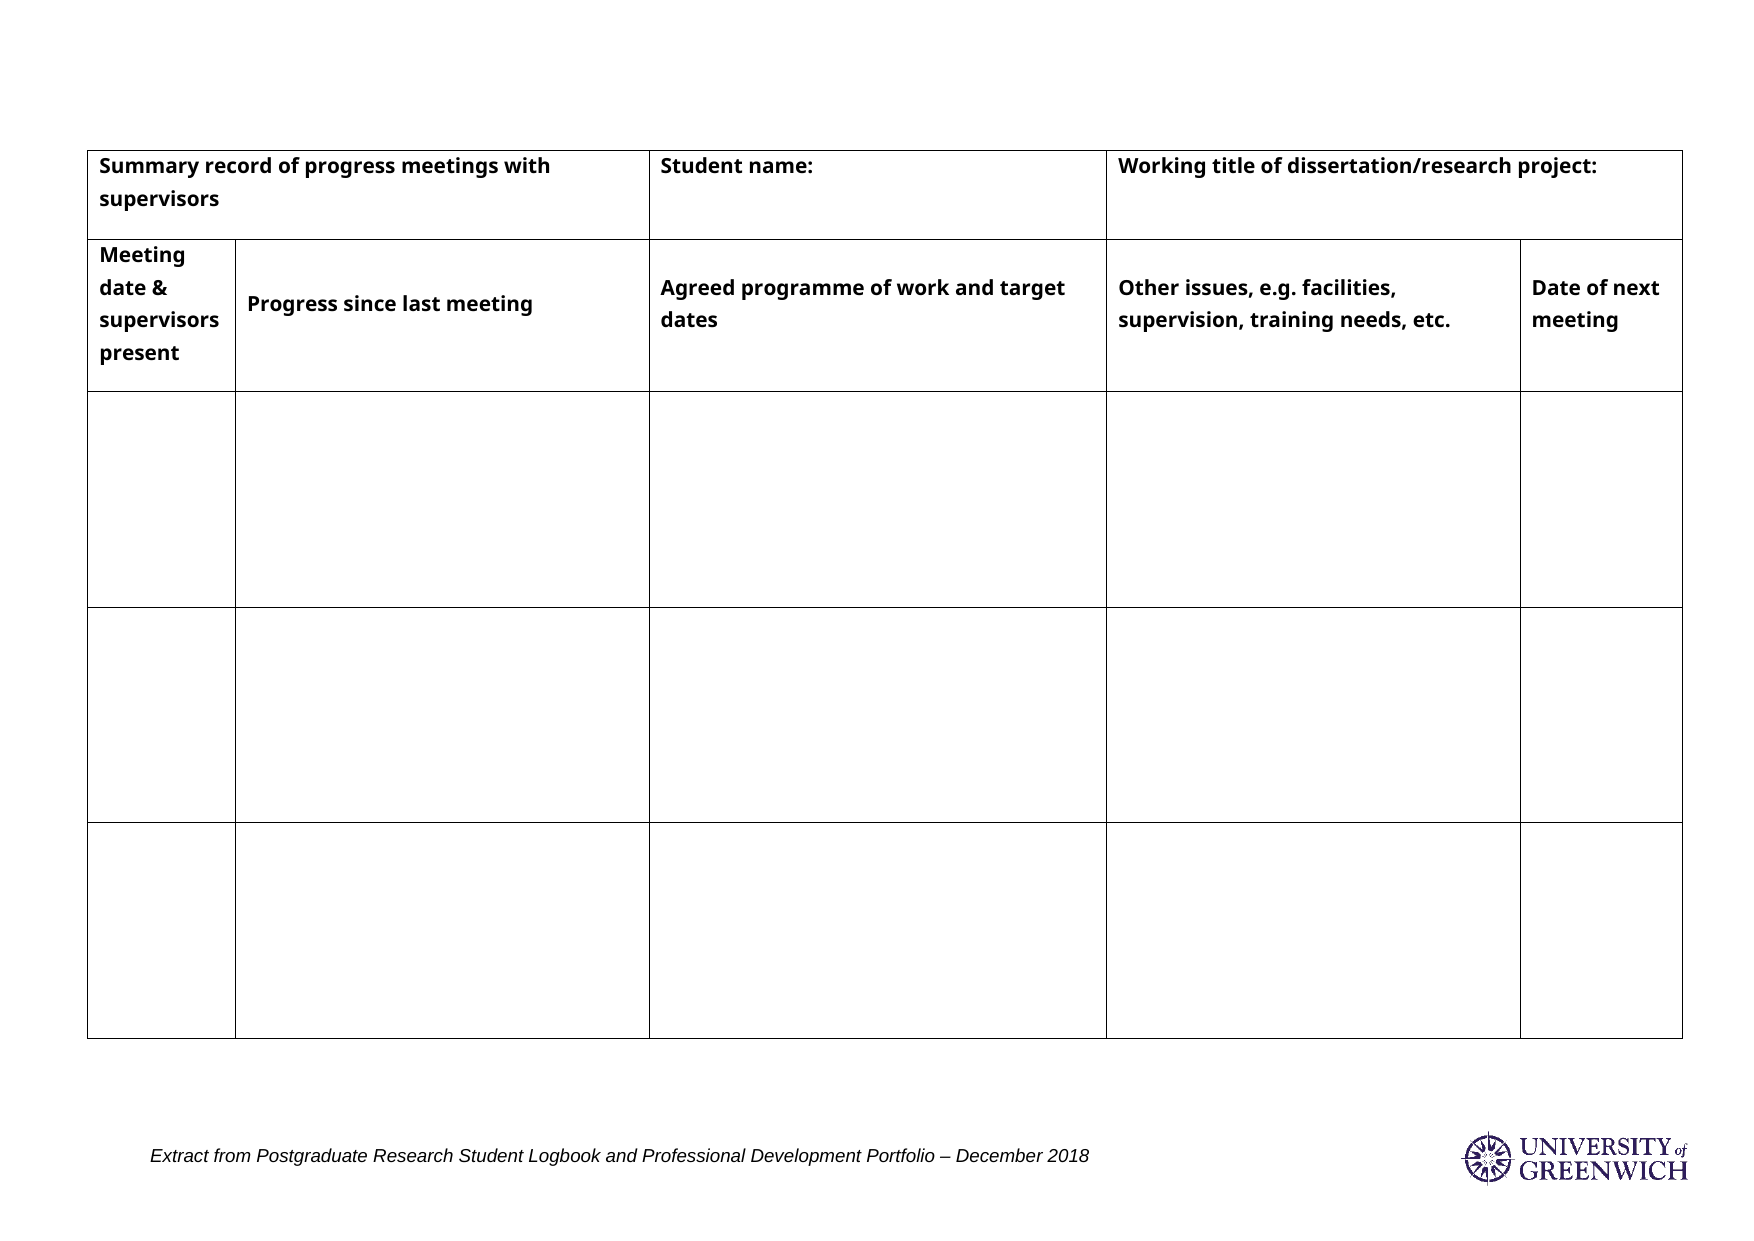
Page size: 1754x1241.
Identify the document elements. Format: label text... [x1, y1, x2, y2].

table_cell Date of next meeting [1521, 240, 1682, 391]
table_header Summary record of progress meetings with supervisors [88, 151, 649, 239]
table_cell [1107, 392, 1520, 607]
table_cell [650, 823, 1106, 1038]
table_cell [88, 823, 235, 1038]
table_cell [650, 392, 1106, 607]
table_cell [1107, 823, 1520, 1038]
table_cell [650, 608, 1106, 822]
table_cell [236, 823, 649, 1038]
table_cell Agreed programme of work and target dates [650, 240, 1106, 391]
table_cell Progress since last meeting [236, 240, 649, 391]
table_cell [1521, 392, 1682, 607]
table_cell [1521, 608, 1682, 822]
table_header Student name: [650, 151, 1106, 239]
table_header Working title of dissertation/research project: [1107, 151, 1682, 239]
picture [1459, 1129, 1688, 1188]
table_cell [236, 608, 649, 822]
table_cell Meeting date & supervisors present [88, 240, 235, 391]
table_cell [88, 392, 235, 607]
table_cell [1521, 823, 1682, 1038]
table_cell [236, 392, 649, 607]
table_cell [88, 608, 235, 822]
table_cell [1107, 608, 1520, 822]
table_cell Other issues, e.g. facilities, supervision, training needs, etc. [1107, 240, 1520, 391]
